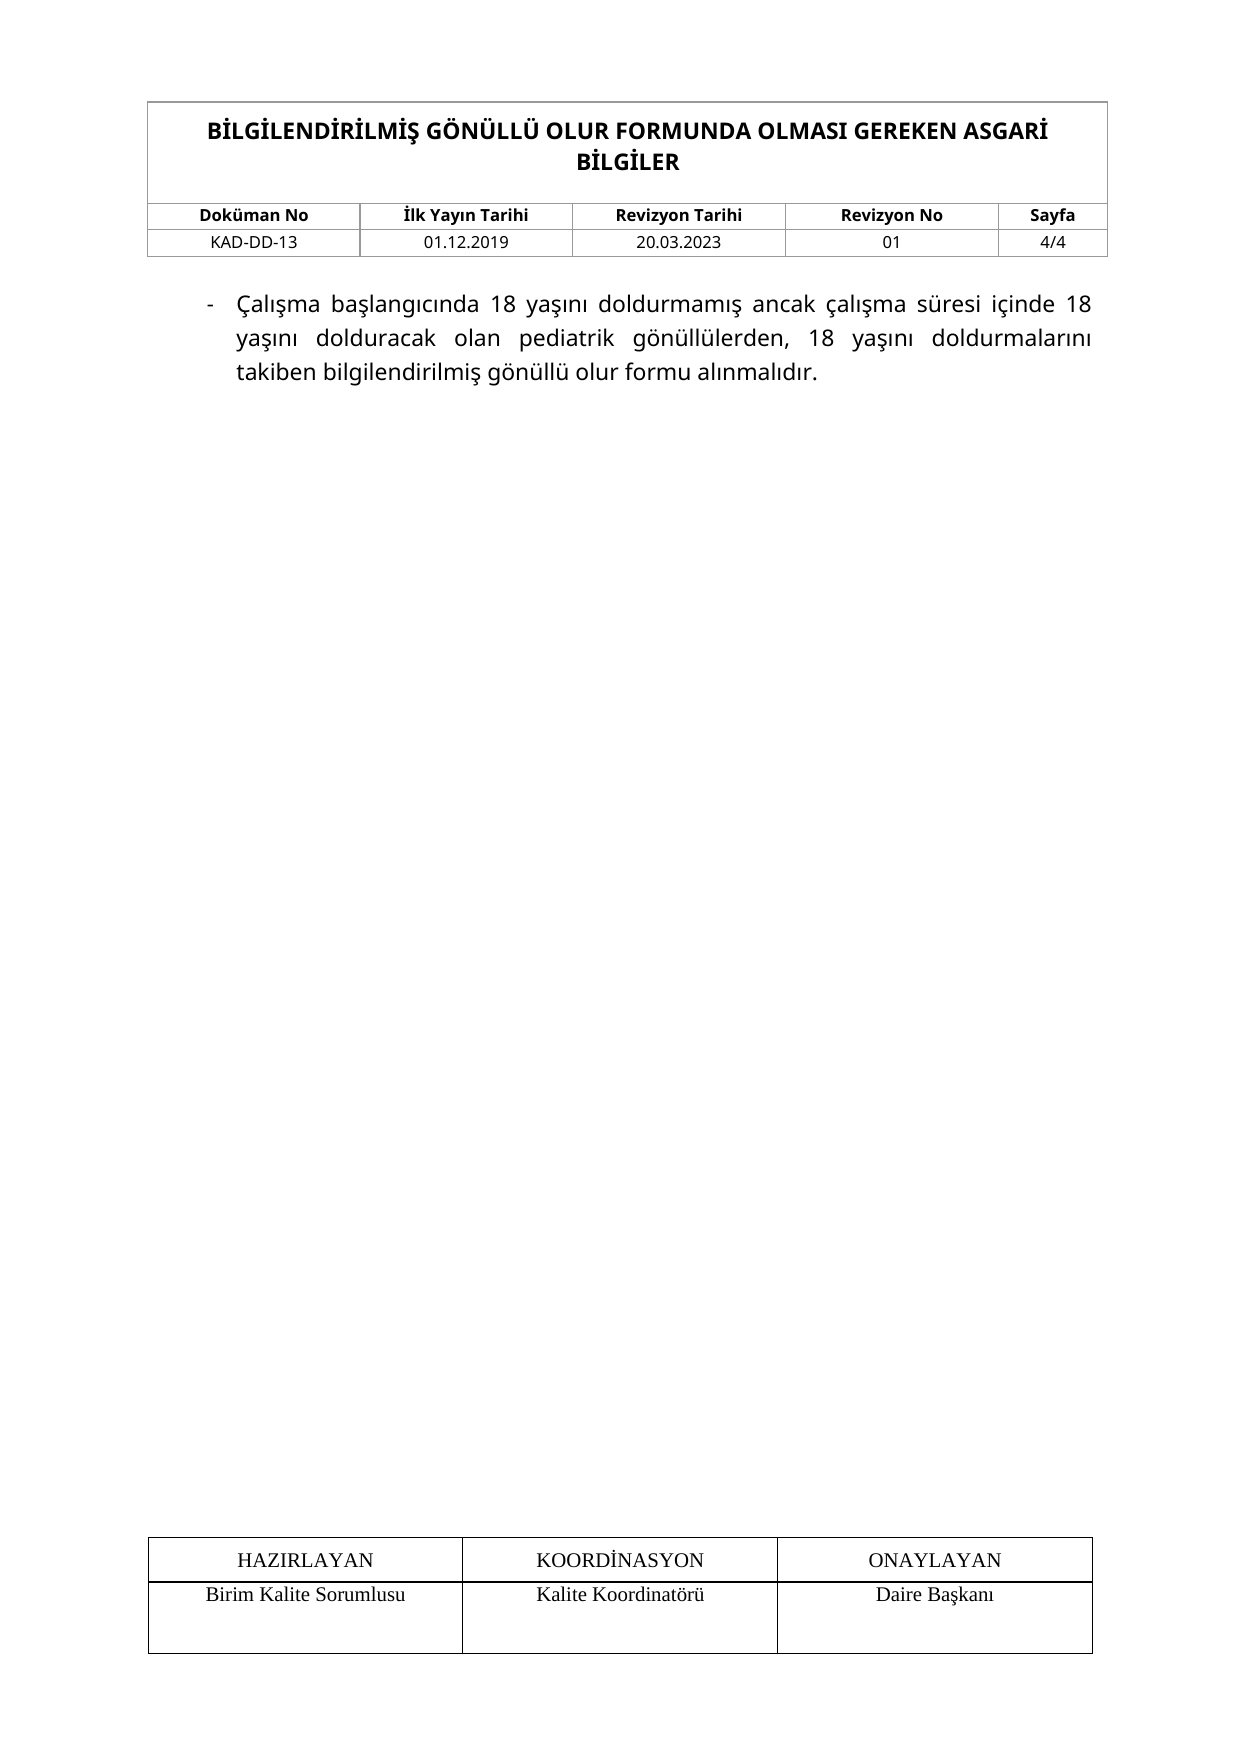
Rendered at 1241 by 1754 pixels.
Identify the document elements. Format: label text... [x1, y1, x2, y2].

list Çalışma başlangıcında 18 yaşını doldurmamış ancak çalışma süresi içinde 18 yaşını dolduracak olan pediatrik gönüllülerden, 18 yaşını doldurmalarını takiben bilgilendirilmiş gönüllü olur formu alınmalıdır. [207, 288, 1093, 387]
